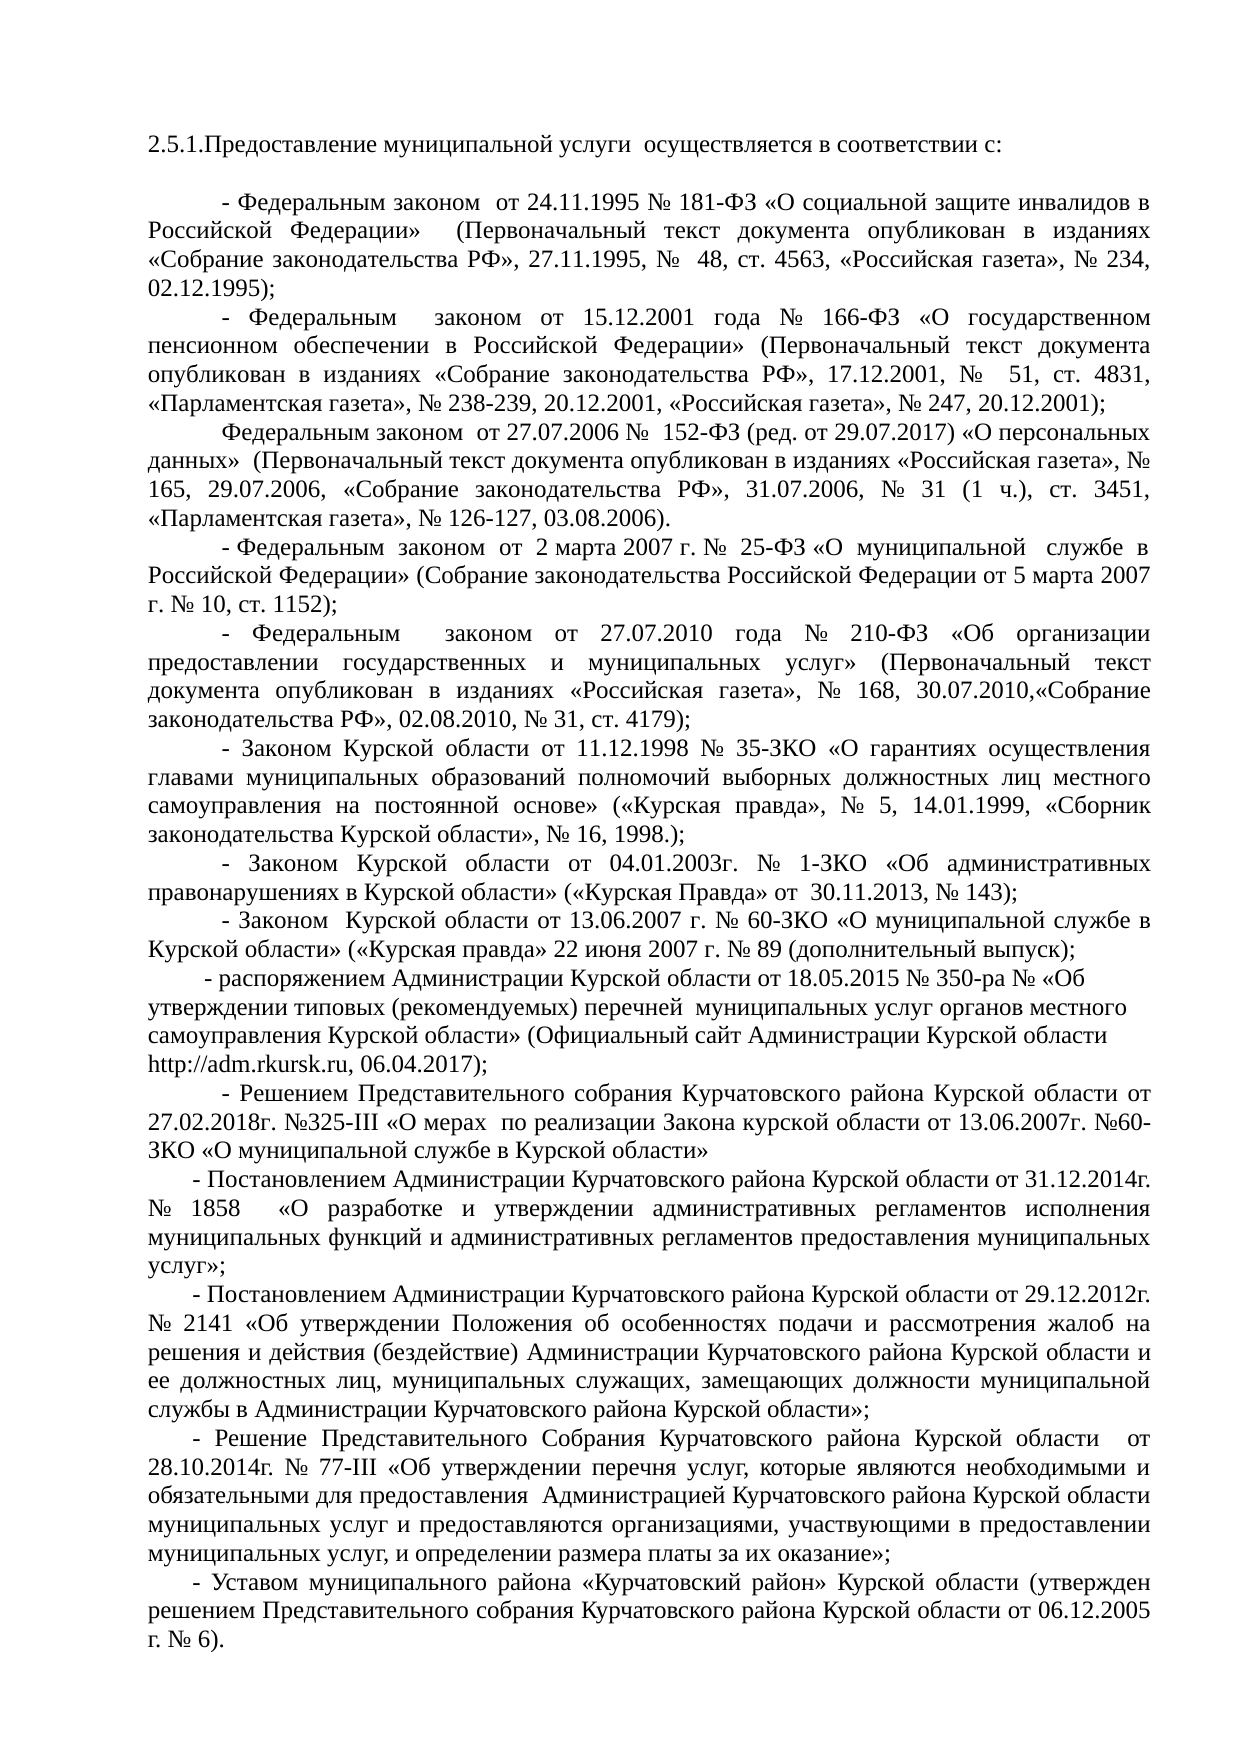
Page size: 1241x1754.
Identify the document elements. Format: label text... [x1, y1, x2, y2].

text - распоряжением Администрации Курской области от 18.05.2015 № 350-ра № «Об утверждении типовых (рекомендуемых) перечней муниципальных услуг органов местного самоуправления Курской области» (Официальный сайт Администрации Курской области http://adm.rkursk.ru, 06.04.2017); [148, 963, 1152, 1078]
text Федеральным законом от 27.07.2006 № 152-ФЗ (ред. от 29.07.2017) «О персональных данных» (Первоначальный текст документа опубликован в изданиях «Российская газета», № 165, 29.07.2006, «Собрание законодательства РФ», 31.07.2006, № 31 (1 ч.), ст. 3451, «Парламентская газета», № 126-127, 03.08.2006). [148, 417, 1152, 532]
text - Федеральным законом от 15.12.2001 года № 166-ФЗ «О государственном пенсионном обеспечении в Российской Федерации» (Первоначальный текст документа опубликован в изданиях «Собрание законодательства РФ», 17.12.2001, № 51, ст. 4831, «Парламентская газета», № 238-239, 20.12.2001, «Российская газета», № 247, 20.12.2001); [148, 302, 1152, 417]
text - Законом Курской области от 13.06.2007 г. № 60-ЗКО «О муниципальной службе в Курской области» («Курская правда» 22 июня 2007 г. № 89 (дополнительный выпуск); [148, 905, 1152, 963]
text - Решение Представительного Собрания Курчатовского района Курской области от 28.10.2014г. № 77-III «Об утверждении перечня услуг, которые являются необходимыми и обязательными для предоставления Администрацией Курчатовского района Курской области муниципальных услуг и предоставляются организациями, участвующими в предоставлении муниципальных услуг, и определении размера платы за их оказание»; [148, 1423, 1152, 1567]
text - Законом Курской области от 04.01.2003г. № 1-ЗКО «Об административных правонарушениях в Курской области» («Курская Правда» от 30.11.2013, № 143); [148, 848, 1152, 905]
text - Постановлением Администрации Курчатовского района Курской области от 29.12.2012г. № 2141 «Об утверждении Положения об особенностях подачи и рассмотрения жалоб на решения и действия (бездействие) Администрации Курчатовского района Курской области и ее должностных лиц, муниципальных служащих, замещающих должности муниципальной службы в Администрации Курчатовского района Курской области»; [148, 1279, 1152, 1423]
text - Федеральным законом от 24.11.1995 № 181-ФЗ «О социальной защите инвалидов в Российской Федерации» (Первоначальный текст документа опубликован в изданиях «Собрание законодательства РФ», 27.11.1995, № 48, ст. 4563, «Российская газета», № 234, 02.12.1995); [148, 187, 1152, 302]
text - Уставом муниципального района «Курчатовский район» Курской области (утвержден решением Представительного собрания Курчатовского района Курской области от 06.12.2005 г. № 6). [148, 1567, 1152, 1653]
text - Решением Представительного собрания Курчатовского района Курской области от 27.02.2018г. №325-III «О мерах по реализации Закона курской области от 13.06.2007г. №60-ЗКО «О муниципальной службе в Курской области» [148, 1078, 1152, 1164]
text - Законом Курской области от 11.12.1998 № 35-ЗКО «О гарантиях осуществления главами муниципальных образований полномочий выборных должностных лиц местного самоуправления на постоянной основе» («Курская правда», № 5, 14.01.1999, «Сборник законодательства Курской области», № 16, 1998.); [148, 733, 1152, 848]
text - Федеральным законом от 2 марта 2007 г. № 25-ФЗ «О муниципальной службе в Российской Федерации» (Собрание законодательства Российской Федерации от 5 марта 2007 г. № 10, ст. 1152); [148, 532, 1152, 618]
text - Постановлением Администрации Курчатовского района Курской области от 31.12.2014г. № 1858 «О разработке и утверждении административных регламентов исполнения муниципальных функций и административных регламентов предоставления муниципальных услуг»; [148, 1164, 1152, 1279]
text - Федеральным законом от 27.07.2010 года № 210-ФЗ «Об организации предоставлении государственных и муниципальных услуг» (Первоначальный текст документа опубликован в изданиях «Российская газета», № 168, 30.07.2010,«Собрание законодательства РФ», 02.08.2010, № 31, ст. 4179); [148, 618, 1152, 733]
text 2.5.1.Предоставление муниципальной услуги осуществляется в соответствии с: [148, 129, 1152, 158]
